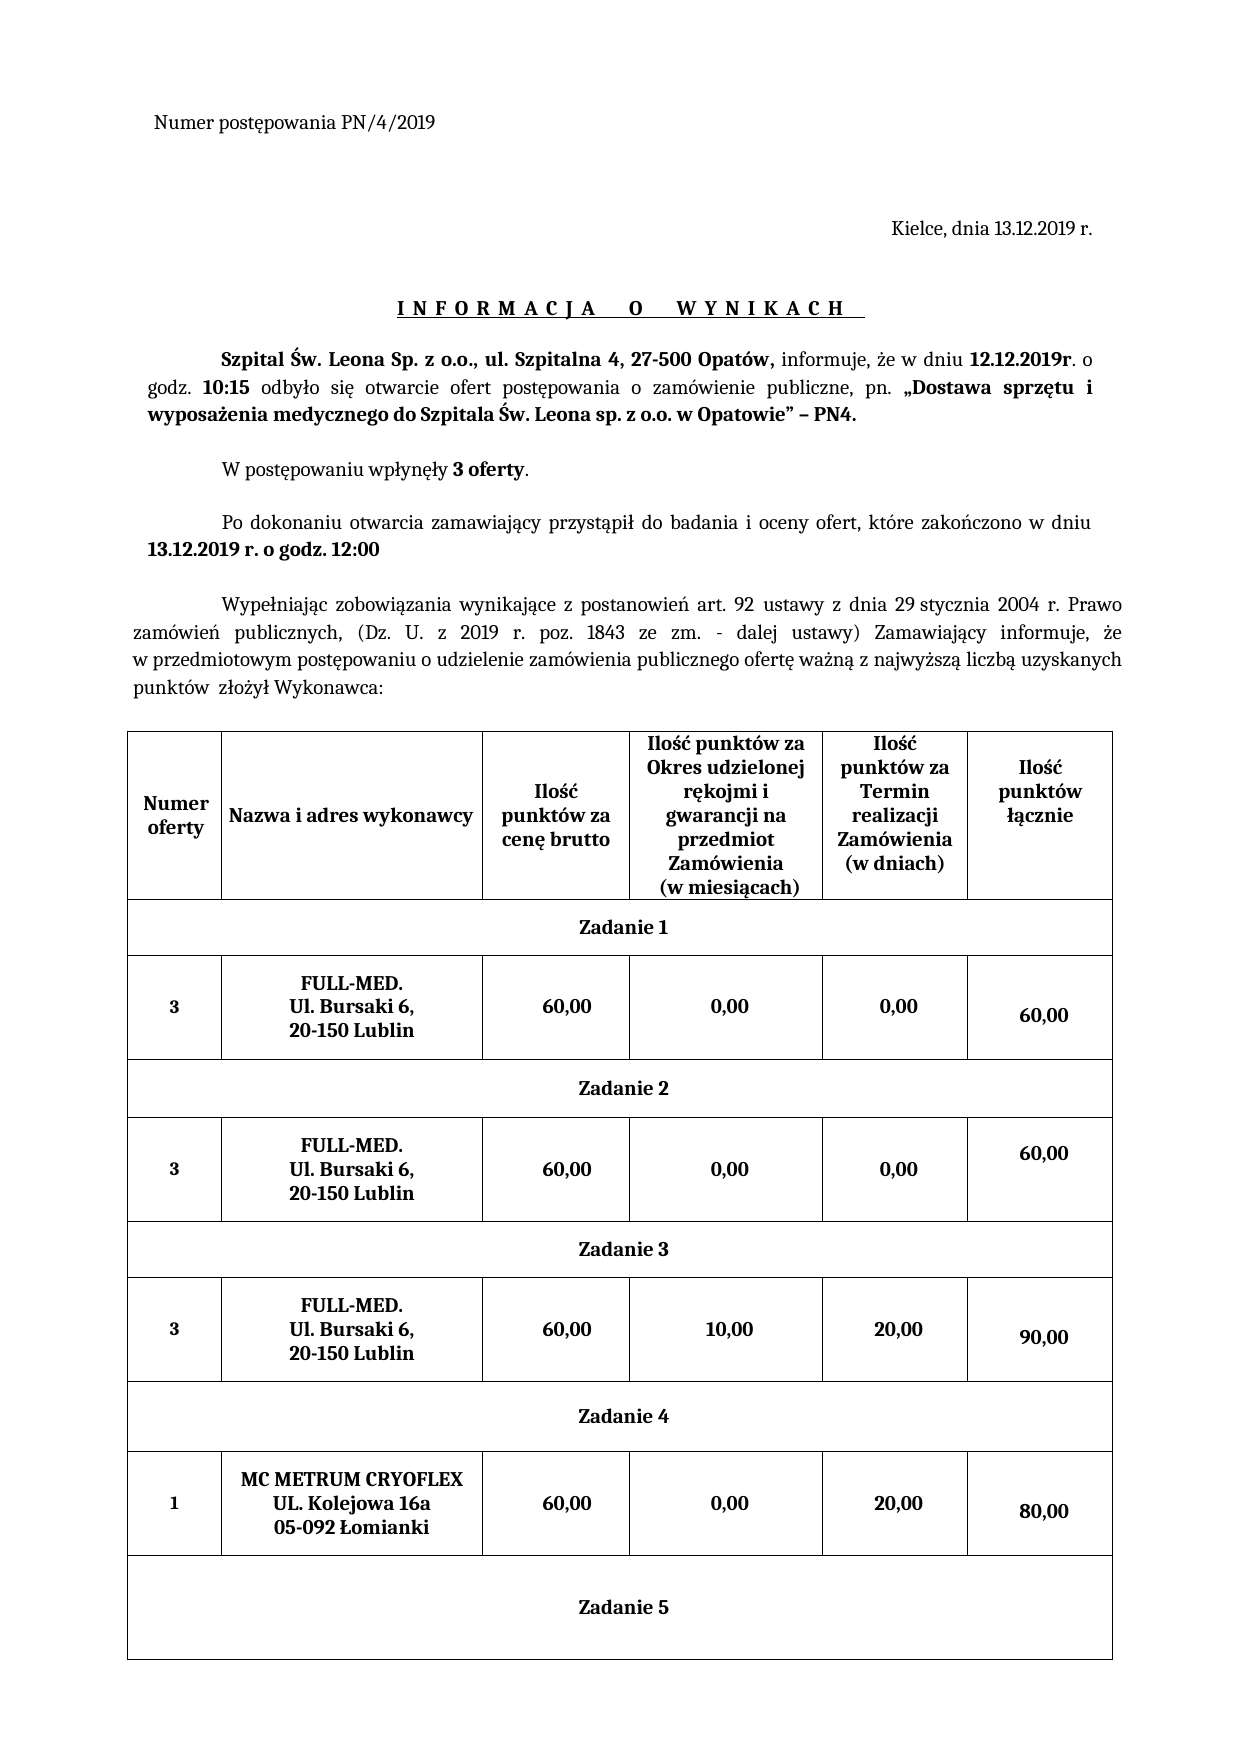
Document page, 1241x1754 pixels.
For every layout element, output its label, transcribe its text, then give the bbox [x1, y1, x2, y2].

table_cell 60,00 [483, 956, 629, 1059]
table_cell Zadanie 2 [128, 1060, 1112, 1117]
table_header Ilość punktów łącznie [968, 732, 1112, 899]
table_header Numer oferty [128, 732, 221, 899]
table_cell 60,00 [968, 956, 1112, 1059]
table_cell 0,00 [630, 1452, 822, 1555]
table_cell 60,00 [483, 1452, 629, 1555]
table_header Ilość punktów za Termin realizacji Zamówienia (w dniach) [823, 732, 967, 899]
table_cell Zadanie 3 [128, 1222, 1112, 1277]
text INFORMACJA O WYNIKACH [148, 297, 1092, 321]
table_cell FULL-MED. Ul. Bursaki 6, 20-150 Lublin [222, 956, 482, 1059]
table_cell 0,00 [630, 956, 822, 1059]
table_cell 20,00 [823, 1452, 967, 1555]
table_cell 60,00 [483, 1278, 629, 1381]
table_cell Zadanie 5 [128, 1556, 1112, 1659]
table_header Nazwa i adres wykonawcy [222, 732, 482, 899]
table_cell 0,00 [823, 956, 967, 1059]
table_header Ilość punktów za cenę brutto [483, 732, 629, 899]
text Kielce, dnia 13.12.2019 r. [148, 216, 1092, 240]
table_cell FULL-MED. Ul. Bursaki 6, 20-150 Lublin [222, 1118, 482, 1221]
table_cell MC METRUM CRYOFLEX UL. Kolejowa 16a 05-092 Łomianki [222, 1452, 482, 1555]
table_cell 3 [128, 1278, 221, 1381]
table_cell 10,00 [630, 1278, 822, 1381]
title Po dokonaniu otwarcia zamawiający przystąpił do badania i oceny ofert, które zakończono w dniu 13.12.2019 r. o godz. 12:00 [148, 511, 1092, 562]
table_cell 3 [128, 1118, 221, 1221]
text Wypełniając zobowiązania wynikające z postanowień art. 92 ustawy z dnia 29 stycznia 2004 r. Prawo zamówień publicznych, (Dz. U. z 2019 r. poz. 1843 ze zm. - dalej ustawy) Zamawiający informuje, że w przedmiotowym postępowaniu o udzielenie zamówienia publicznego ofertę ważną z najwyższą liczbą uzyskanych punktów złożył Wykonawca: [133, 593, 1122, 699]
table_cell 80,00 [968, 1452, 1112, 1555]
title W postępowaniu wpłynęły 3 oferty. [148, 458, 1092, 482]
table_cell FULL-MED. Ul. Bursaki 6, 20-150 Lublin [222, 1278, 482, 1381]
table_cell 0,00 [823, 1118, 967, 1221]
table_cell 1 [128, 1452, 221, 1555]
table_cell 60,00 [483, 1118, 629, 1221]
table_cell Zadanie 4 [128, 1382, 1112, 1451]
table_cell 20,00 [823, 1278, 967, 1381]
table_header Ilość punktów za Okres udzielonej rękojmi i gwarancji na przedmiot Zamówienia (w miesiącach) [630, 732, 822, 899]
table_cell 0,00 [630, 1118, 822, 1221]
table_cell 3 [128, 956, 221, 1059]
text Szpital Św. Leona Sp. z o.o., ul. Szpitalna 4, 27-500 Opatów, informuje, że w dniu 12.12.2019r. o godz. 10:15 odbyło się otwarcie ofert postępowania o zamówienie publiczne, pn. „Dostawa sprzętu i wyposażenia medycznego do Szpitala Św. Leona sp. z o.o. w Opatowie” – PN4. [148, 348, 1092, 427]
table_cell Zadanie 1 [128, 900, 1112, 955]
table_cell 90,00 [968, 1278, 1112, 1381]
table_cell 60,00 [968, 1118, 1112, 1221]
